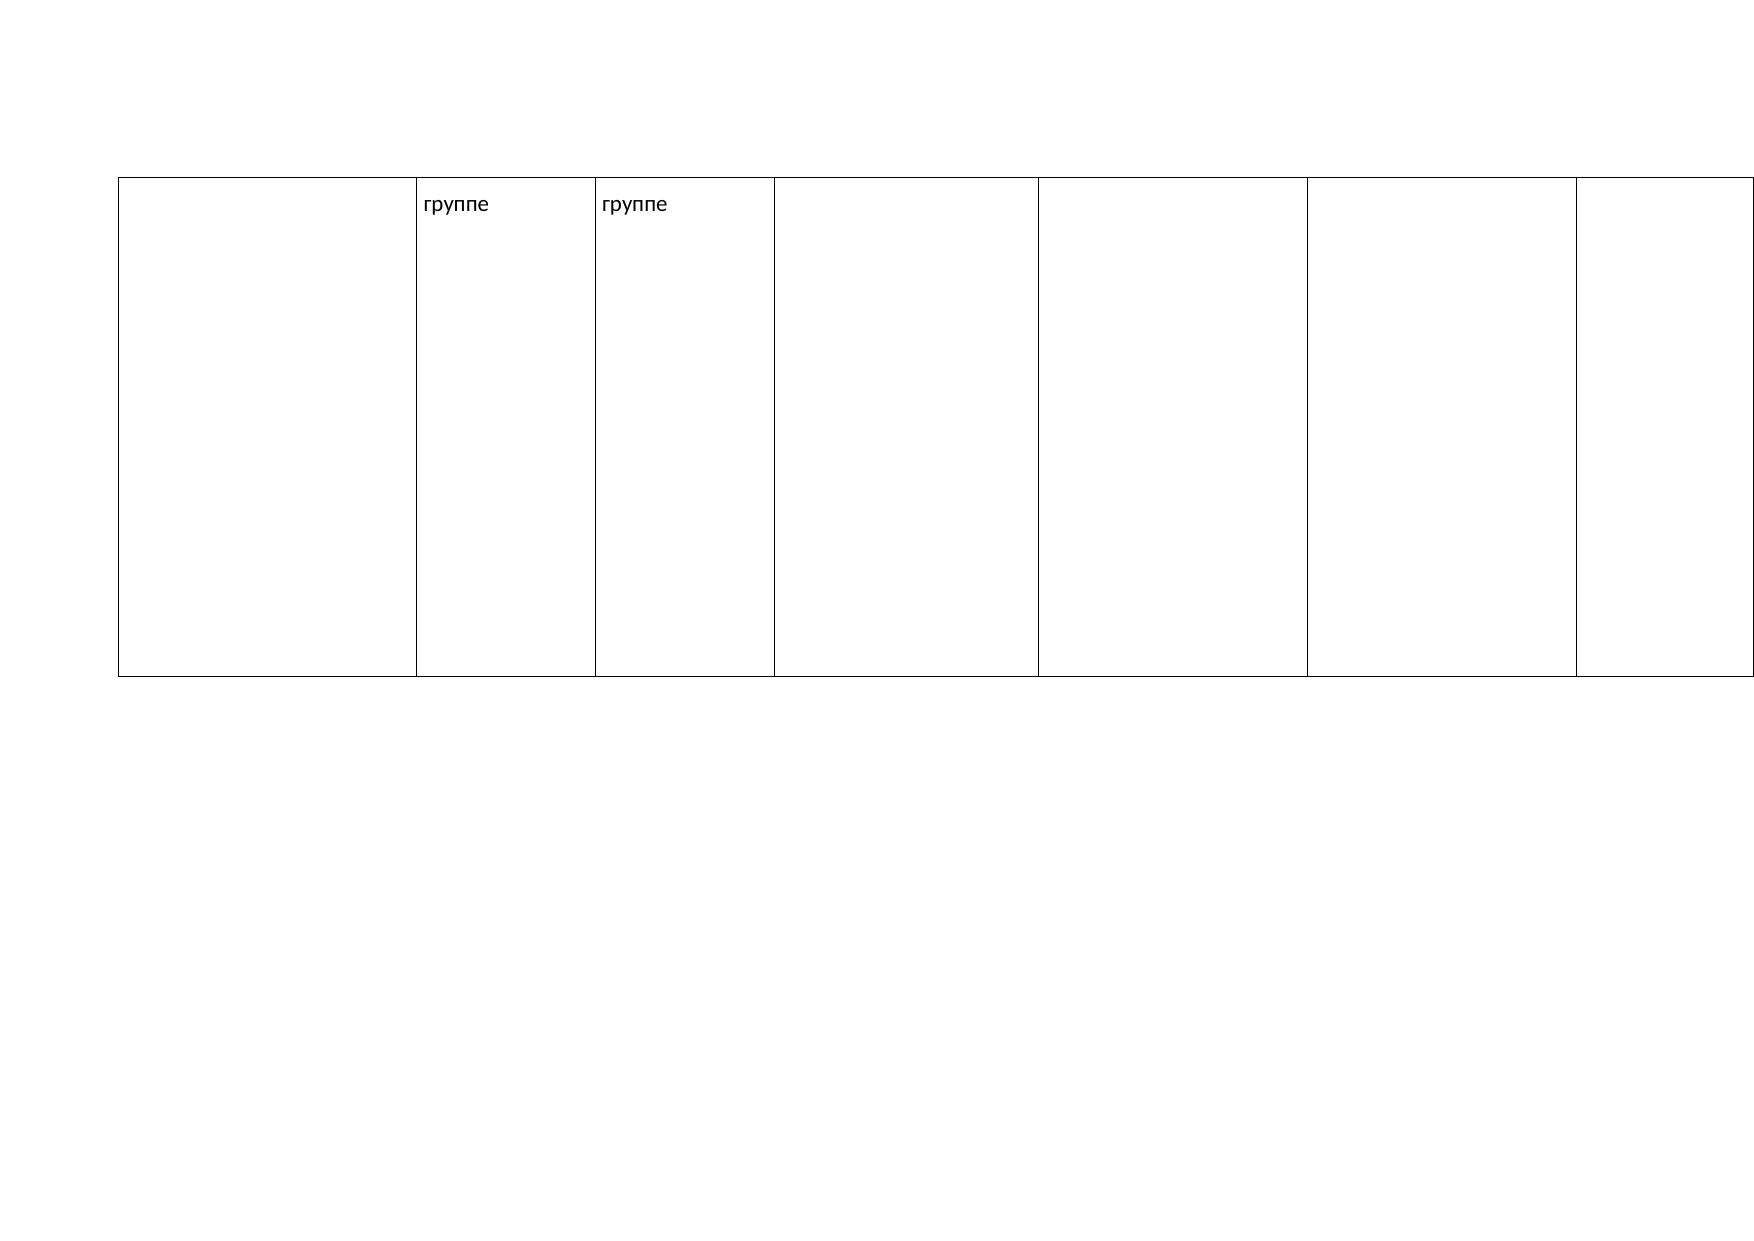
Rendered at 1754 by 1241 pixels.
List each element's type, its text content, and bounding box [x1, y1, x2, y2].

table_cell - [1308, 178, 1576, 676]
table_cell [1039, 178, 1307, 676]
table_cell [417, 178, 595, 676]
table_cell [775, 178, 1038, 676]
table_cell V [119, 178, 416, 676]
table_cell - [1577, 178, 1753, 676]
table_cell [596, 178, 774, 676]
